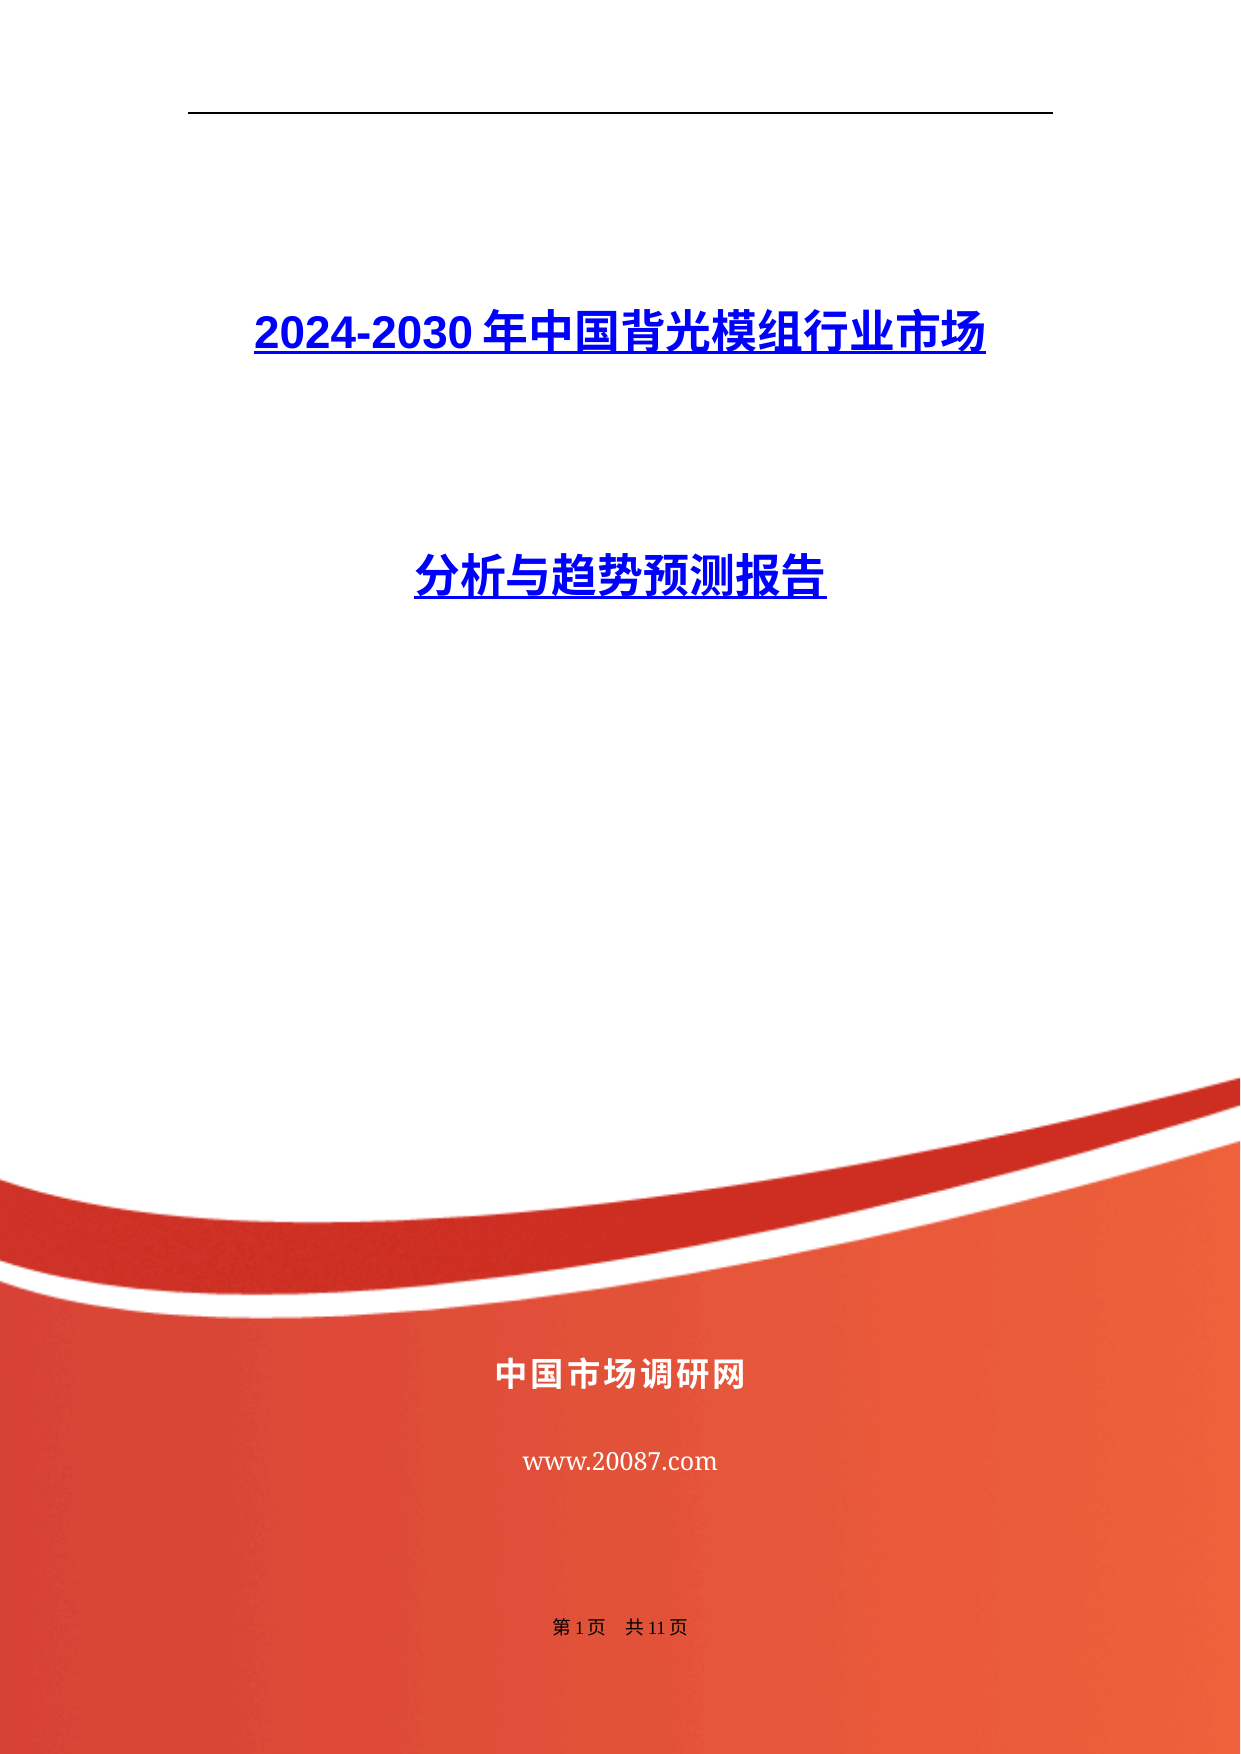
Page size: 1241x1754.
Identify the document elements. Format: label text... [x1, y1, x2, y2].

subtitle 中国市场调研网 [187, 1339, 1053, 1404]
text www.20087.com [187, 1428, 1053, 1493]
table_header 2024-2030年中国背光模组行业市场分析与趋势预测报告 [188, 207, 1053, 773]
picture [0, 1006, 1241, 1754]
